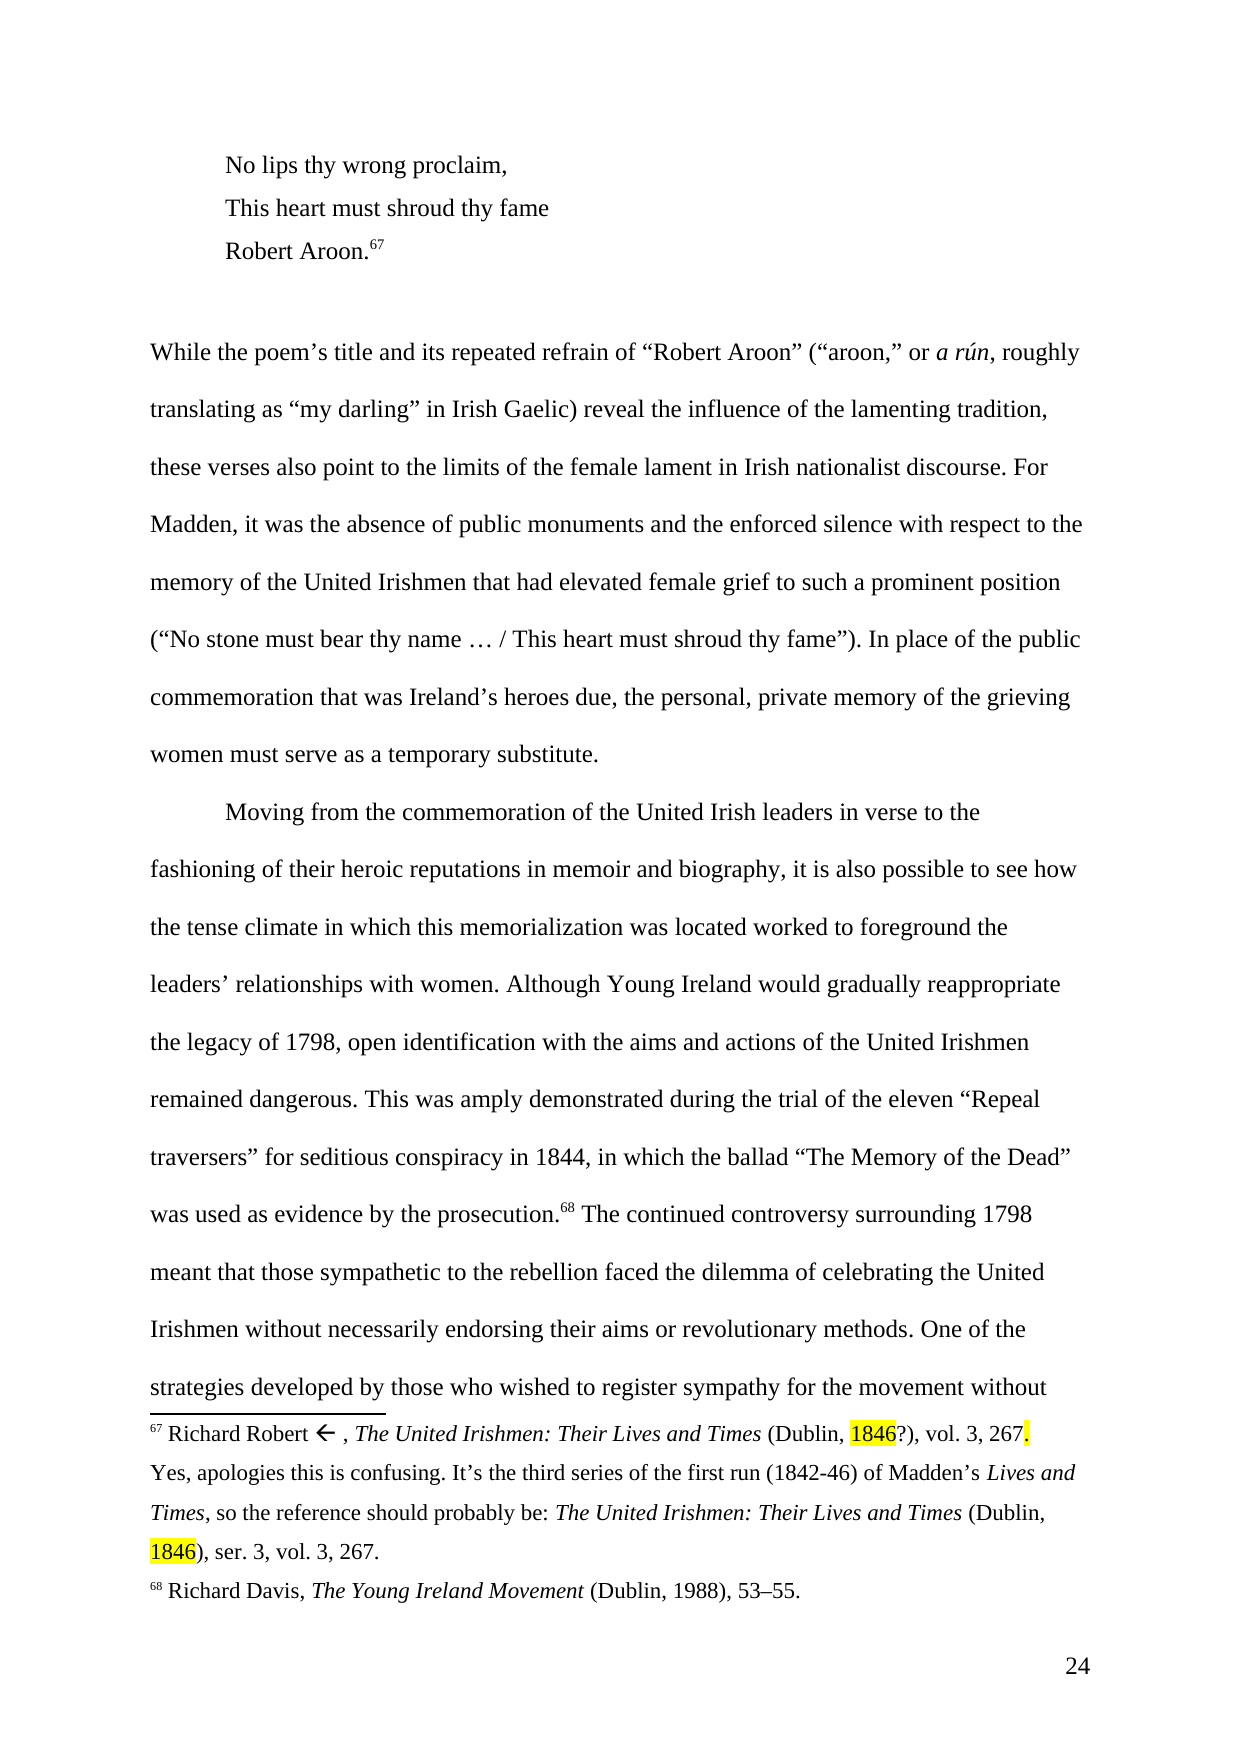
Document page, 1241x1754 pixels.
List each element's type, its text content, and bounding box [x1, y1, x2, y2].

text Robert Aroon. [225, 236, 1090, 265]
text This heart must shroud thy fame [225, 193, 1090, 222]
text While the poem’s title and its repeated refrain of “Robert Aroon” (“aroon,” or a rún, roughly translating as “my darling” in Irish Gaelic) reveal the influence of the lamenting tradition, these verses also point to the limits of the female lament in Irish nationalist discourse. For Madden, it was the absence of public monuments and the enforced silence with respect to the memory of the United Irishmen that had elevated female grief to such a prominent position (“No stone must bear thy name … / This heart must shroud thy fame”). In place of the public commemoration that was Ireland’s heroes due, the personal, private memory of the grieving women must serve as a temporary substitute. [150, 337, 1090, 768]
text No lips thy wrong proclaim, [225, 150, 1090, 179]
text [150, 797, 1090, 1401]
